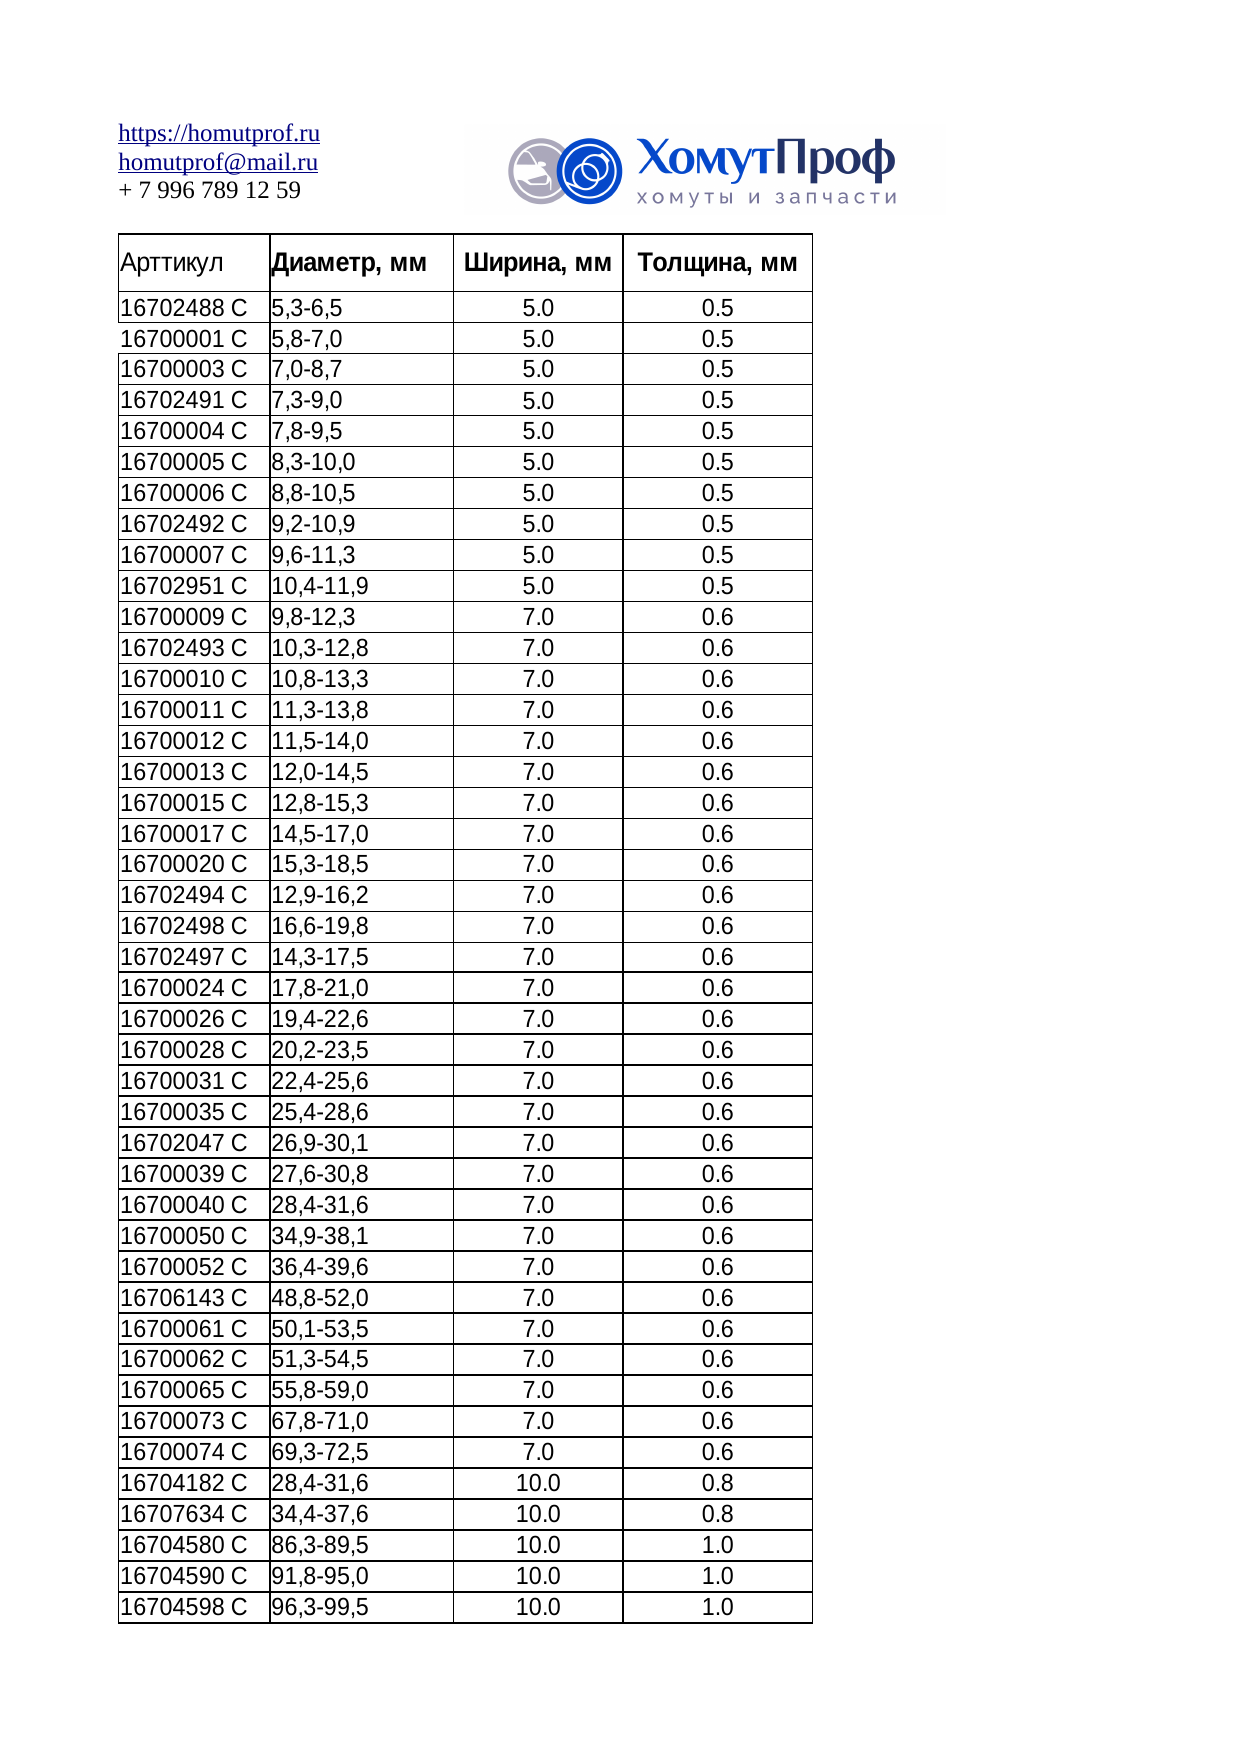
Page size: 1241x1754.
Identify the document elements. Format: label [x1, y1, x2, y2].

picture [464, 124, 947, 215]
